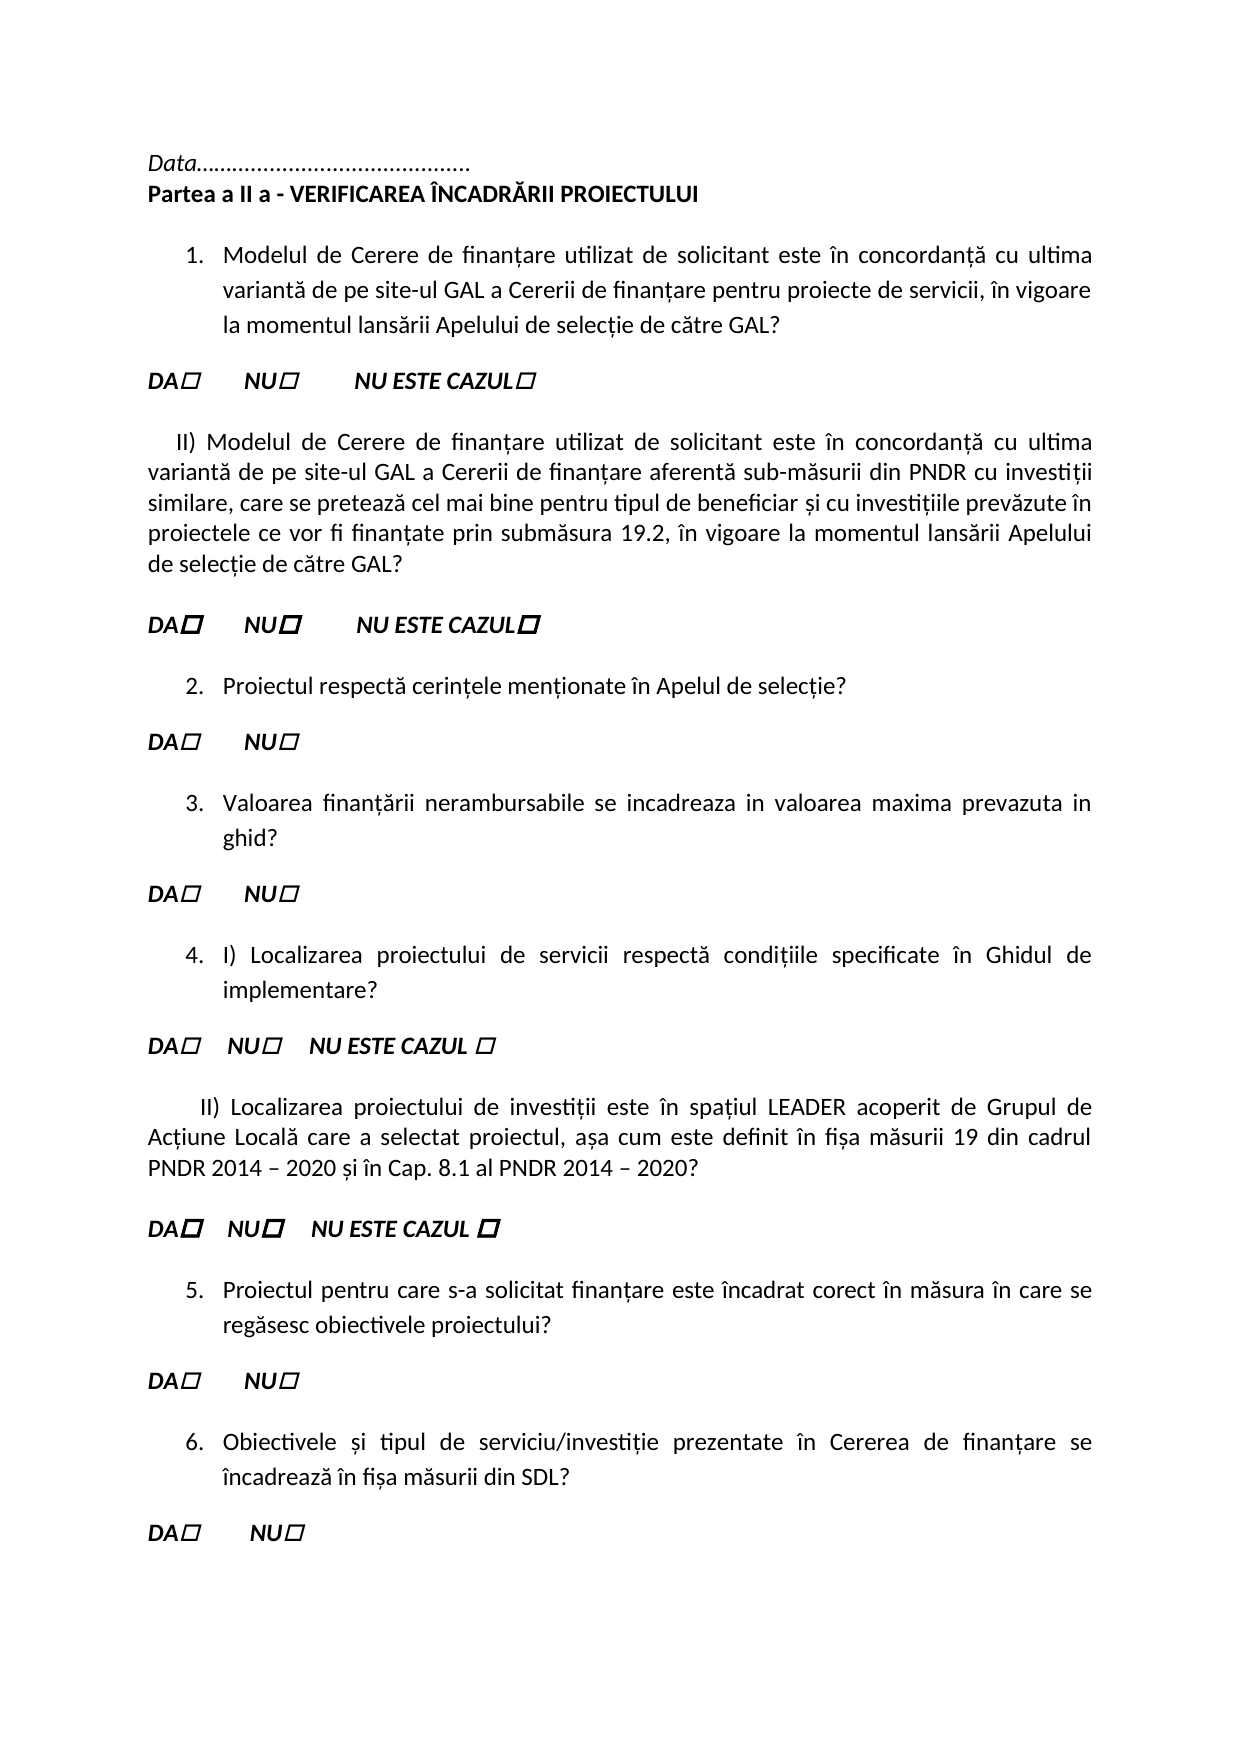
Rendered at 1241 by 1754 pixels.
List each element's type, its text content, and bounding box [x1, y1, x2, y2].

text DA NU NU ESTE CAZUL [148, 1213, 1093, 1243]
list Valoarea finanțării nerambursabile se incadreaza in valoarea maxima prevazuta in ghid? [185, 787, 1093, 853]
text II) Modelul de Cerere de finanțare utilizat de solicitant este în concordanță cu ultima variantă de pe site-ul GAL a Cererii de finanţare aferentă sub-măsurii din PNDR cu investiții similare, care se pretează cel mai bine pentru tipul de beneficiar și cu investițiile prevăzute în proiectele ce vor fi finanțate prin submăsura 19.2, în vigoare la momentul lansării Apelului de selecție de către GAL? [148, 426, 1093, 579]
list Obiectivele și tipul de serviciu/investiție prezentate în Cererea de finanțare se încadrează în fișa măsurii din SDL? [185, 1426, 1093, 1491]
list Proiectul pentru care s-a solicitat finanțare este încadrat corect în măsura în care se regăsesc obiectivele proiectului? [185, 1274, 1093, 1339]
list I) Localizarea proiectului de servicii respectă condițiile specificate în Ghidul de implementare? [185, 939, 1093, 1004]
text DA NU [148, 726, 1093, 757]
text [148, 148, 1093, 178]
text DA NU NU ESTE CAZUL [148, 609, 1093, 640]
text DA NU NU ESTE CAZUL [148, 365, 1093, 396]
list Proiectul respectă cerințele menționate în Apelul de selecție? [185, 670, 1093, 701]
text DA NU [148, 1365, 1093, 1395]
text II) Localizarea proiectului de investiții este în spațiul LEADER acoperit de Grupul de Acțiune Locală care a selectat proiectul, așa cum este definit în fișa măsurii 19 din cadrul PNDR 2014 – 2020 și în Cap. 8.1 al PNDR 2014 – 2020? [148, 1091, 1093, 1182]
text Partea a II a - VERIFICAREA ÎNCADRĂRII PROIECTULUI [148, 178, 1093, 209]
text DA NU [148, 1517, 1093, 1547]
list Modelul de Cerere de finanțare utilizat de solicitant este în concordanță cu ultima variantă de pe site-ul GAL a Cererii de finanţare pentru proiecte de servicii, în vigoare la momentul lansării Apelului de selecție de către GAL? [185, 239, 1093, 340]
text DA NU NU ESTE CAZUL [148, 1030, 1093, 1060]
text DA NU [148, 878, 1093, 908]
